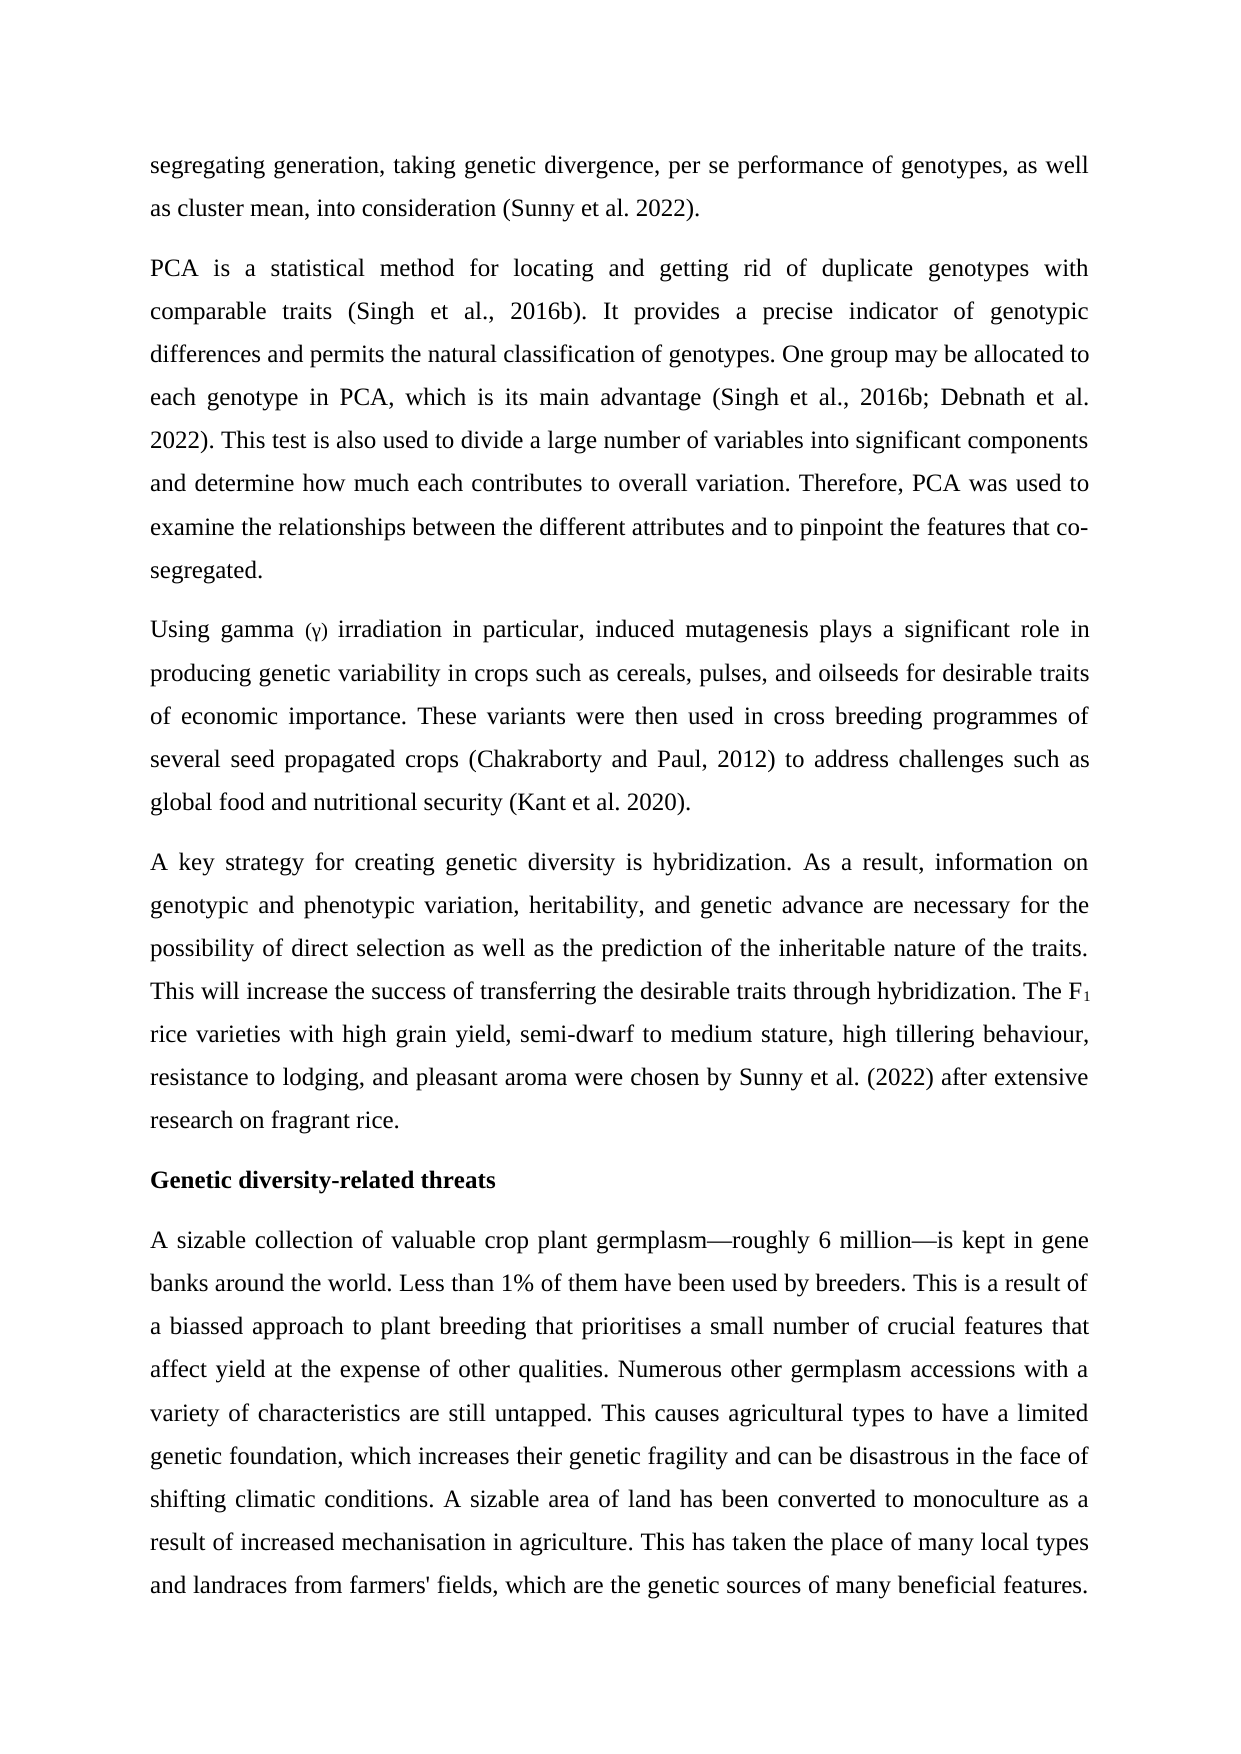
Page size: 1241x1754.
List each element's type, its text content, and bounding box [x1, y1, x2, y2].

text PCA is a statistical method for locating and getting rid of duplicate genotypes with comparable traits (Singh et al., 2016b). It provides a precise indicator of genotypic differences and permits the natural classification of genotypes. One group may be allocated to each genotype in PCA, which is its main advantage (Singh et al., 2016b; Debnath et al. 2022). This test is also used to divide a large number of variables into significant components and determine how much each contributes to overall variation. Therefore, PCA was used to examine the relationships between the different attributes and to pinpoint the features that co-segregated. [150, 253, 1090, 583]
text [150, 150, 1090, 222]
text Genetic diversity-related threats [150, 1165, 1090, 1194]
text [150, 1225, 1090, 1599]
text A key strategy for creating genetic diversity is hybridization. As a result, information on genotypic and phenotypic variation, heritability, and genetic advance are necessary for the possibility of direct selection as well as the prediction of the inheritable nature of the traits. This will increase the success of transferring the desirable traits through hybridization. The F1 rice varieties with high grain yield, semi-dwarf to medium stature, high tillering behaviour, resistance to lodging, and pleasant aroma were chosen by Sunny et al. (2022) after extensive research on fragrant rice. [150, 847, 1090, 1134]
text Using gamma (γ) irradiation in particular, induced mutagenesis plays a significant role in producing genetic variability in crops such as cereals, pulses, and oilseeds for desirable traits of economic importance. These variants were then used in cross breeding programmes of several seed propagated crops (Chakraborty and Paul, 2012) to address challenges such as global food and nutritional security (Kant et al. 2020). [150, 614, 1090, 816]
